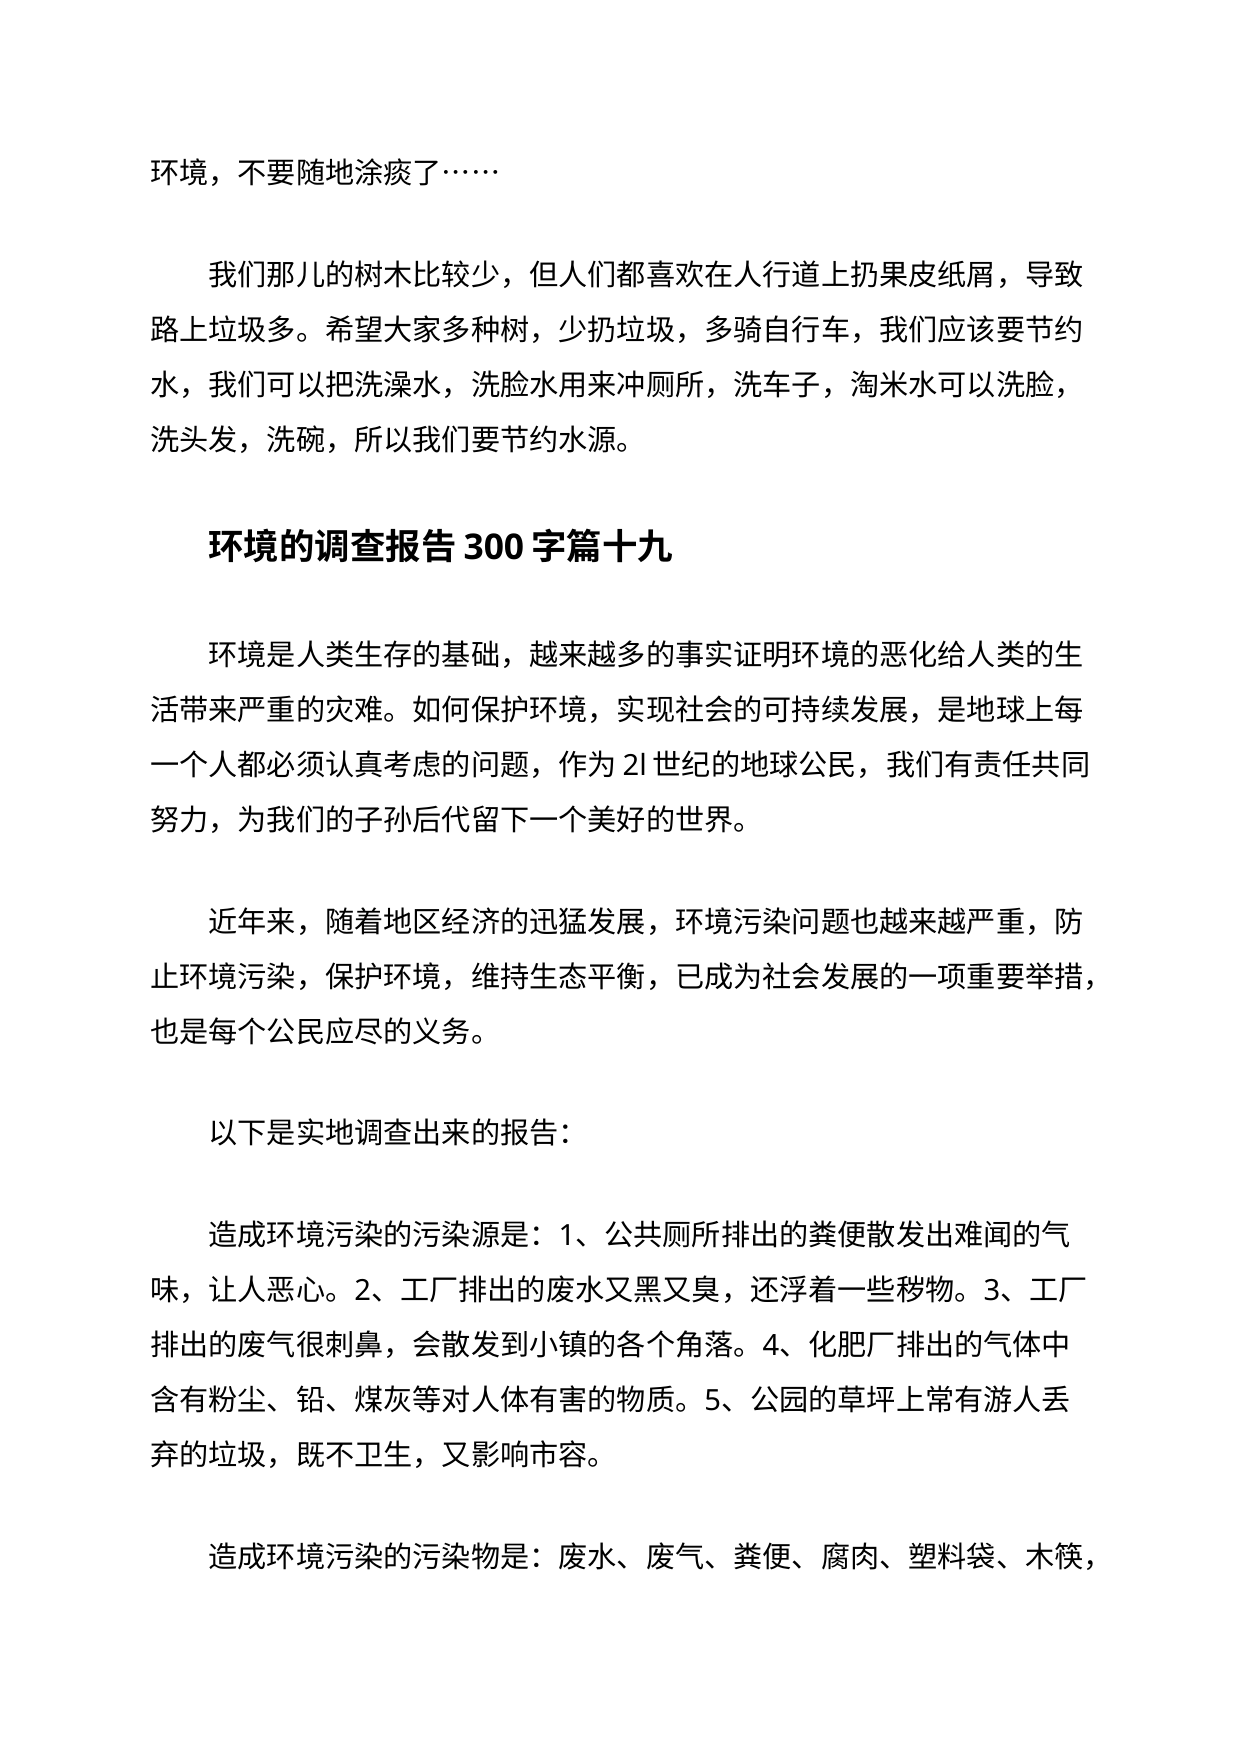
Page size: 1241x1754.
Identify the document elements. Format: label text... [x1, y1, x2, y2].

text 环境是人类生存的基础，越来越多的事实证明环境的恶化给人类的生活带来严重的灾难。如何保护环境，实现社会的可持续发展，是地球上每一个人都必须认真考虑的问题，作为2l世纪的地球公民，我们有责任共同努力，为我们的子孙后代留下一个美好的世界。 [150, 632, 1090, 839]
text 造成环境污染的污染源是：1、公共厕所排出的粪便散发出难闻的气味，让人恶心。2、工厂排出的废水又黑又臭，还浮着一些秽物。3、工厂排出的废气很刺鼻，会散发到小镇的各个角落。4、化肥厂排出的气体中含有粉尘、铅、煤灰等对人体有害的物质。5、公园的草坪上常有游人丢弃的垃圾，既不卫生，又影响市容。 [150, 1212, 1090, 1474]
text 环境的调查报告300字篇十九 [150, 518, 1090, 569]
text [150, 1533, 1090, 1576]
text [150, 150, 1090, 192]
text 我们那儿的树木比较少，但人们都喜欢在人行道上扔果皮纸屑，导致路上垃圾多。希望大家多种树，少扔垃圾，多骑自行车，我们应该要节约水，我们可以把洗澡水，洗脸水用来冲厕所，洗车子，淘米水可以洗脸，洗头发，洗碗，所以我们要节约水源。 [150, 252, 1090, 459]
text 近年来，随着地区经济的迅猛发展，环境污染问题也越来越严重，防止环境污染，保护环境，维持生态平衡，已成为社会发展的一项重要举措，也是每个公民应尽的义务。 [150, 898, 1090, 1050]
text 以下是实地调查出来的报告： [150, 1110, 1090, 1152]
